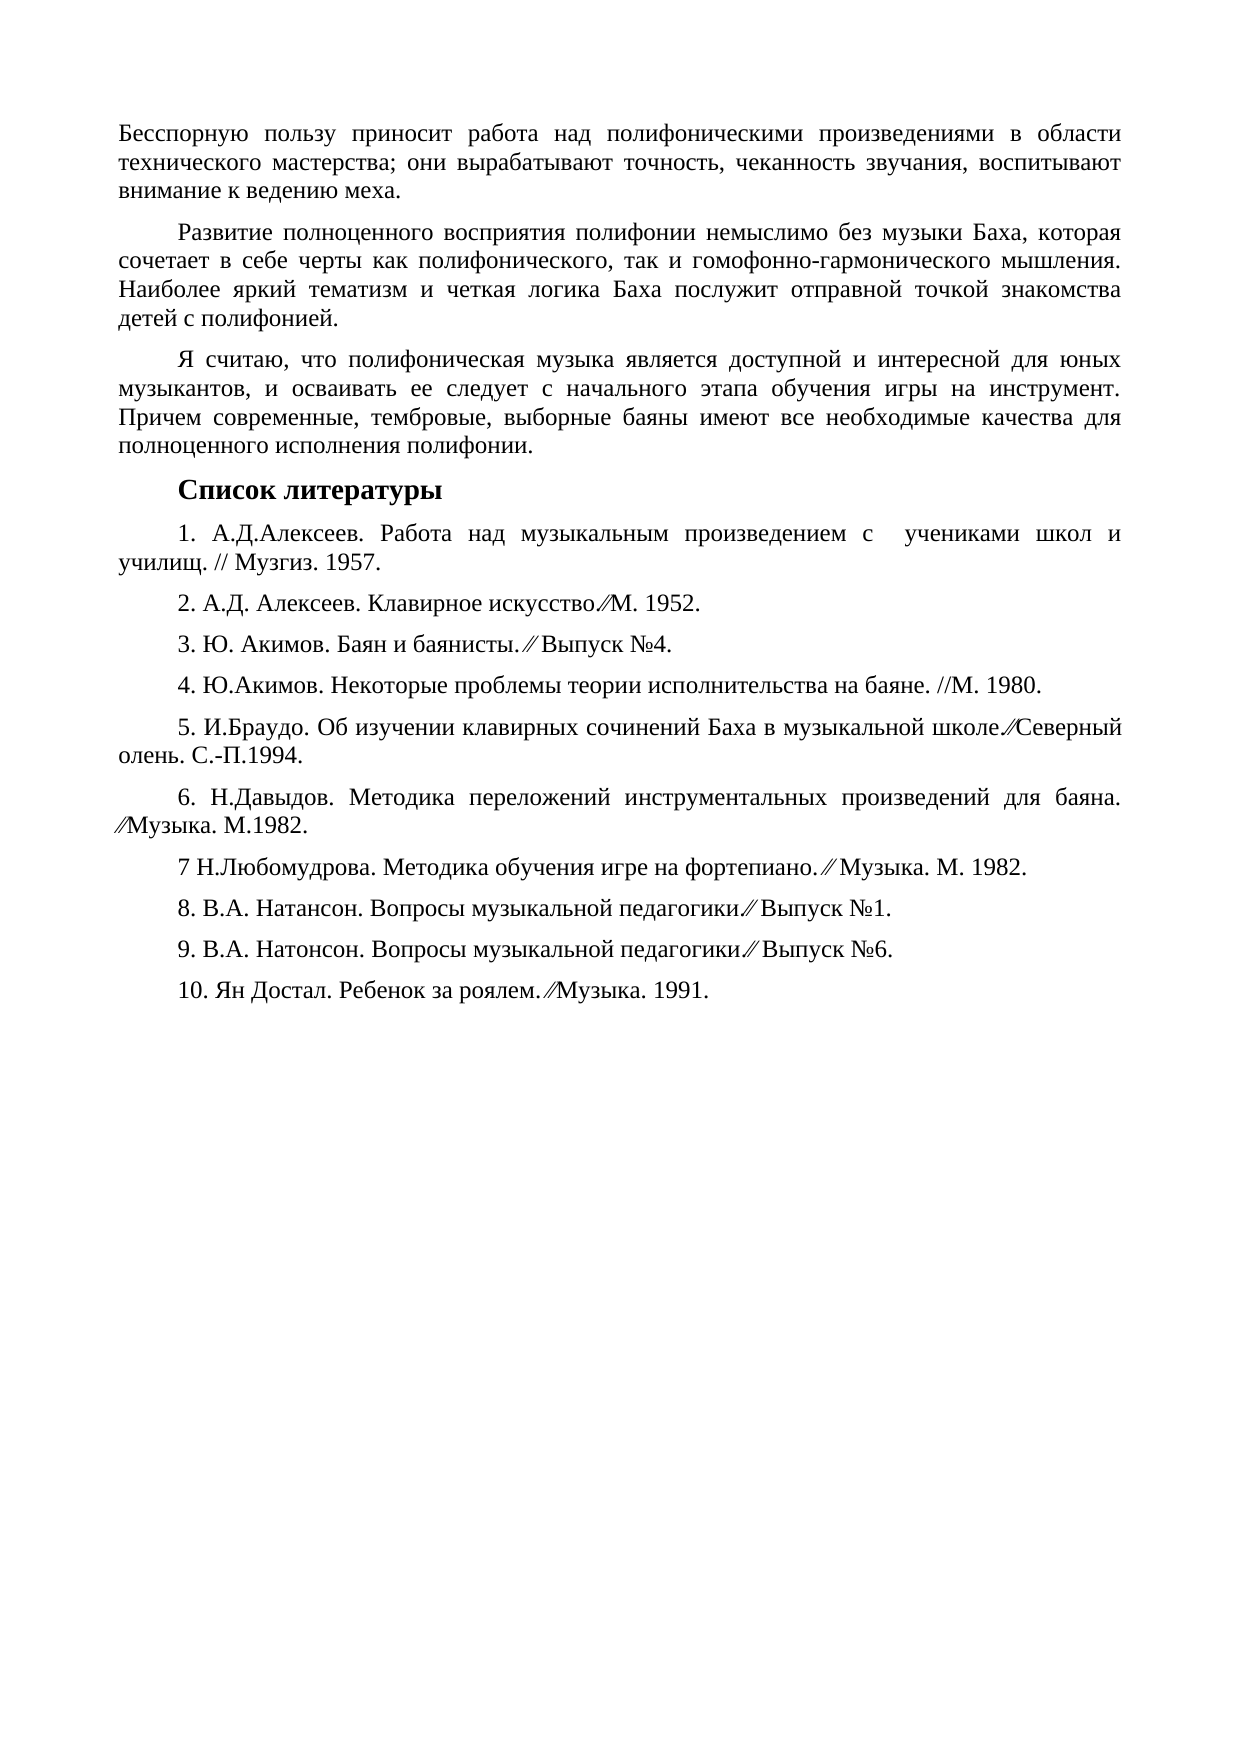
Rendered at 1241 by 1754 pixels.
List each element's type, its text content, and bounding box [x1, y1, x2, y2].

text 4. Ю.Акимов. Некоторые проблемы теории исполнительства на баяне. //М. 1980. [118, 670, 1122, 699]
text 5. И.Браудо. Об изучении клавирных сочинений Баха в музыкальной школе.Северный олень. С.-П.1994. [118, 712, 1122, 769]
text 8. В.А. Натансон. Вопросы музыкальной педагогики. Выпуск №1. [118, 893, 1122, 922]
text 3. Ю. Акимов. Баян и баянисты. Выпуск №4. [118, 629, 1122, 658]
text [118, 118, 1122, 204]
text 6. Н.Давыдов. Методика переложений инструментальных произведений для баяна. Музыка. М.1982. [118, 782, 1122, 839]
text Список литературы [118, 472, 1122, 505]
text Развитие полноценного восприятия полифонии немыслимо без музыки Баха, которая сочетает в себе черты как полифонического, так и гомофонно-гармонического мышления. Наиболее яркий тематизм и четкая логика Баха послужит отправной точкой знакомства детей с полифонией. [118, 217, 1122, 332]
text 10. Ян Достал. Ребенок за роялем. Музыка. 1991. [118, 975, 1122, 1004]
text 2. А.Д. Алексеев. Клавирное искусство.М. 1952. [118, 588, 1122, 617]
text 7 Н.Любомудрова. Методика обучения игре на фортепиано. Музыка. М. 1982. [118, 852, 1122, 880]
text Я считаю, что полифоническая музыка является доступной и интересной для юных музыкантов, и осваивать ее следует с начального этапа обучения игры на инструмент. Причем современные, тембровые, выборные баяны имеют все необходимые качества для полноценного исполнения полифонии. [118, 344, 1122, 459]
text 1. А.Д.Алексеев. Работа над музыкальным произведением с учениками школ и училищ. // Музгиз. 1957. [118, 518, 1122, 575]
text 9. В.А. Натонсон. Вопросы музыкальной педагогики. Выпуск №6. [118, 934, 1122, 963]
